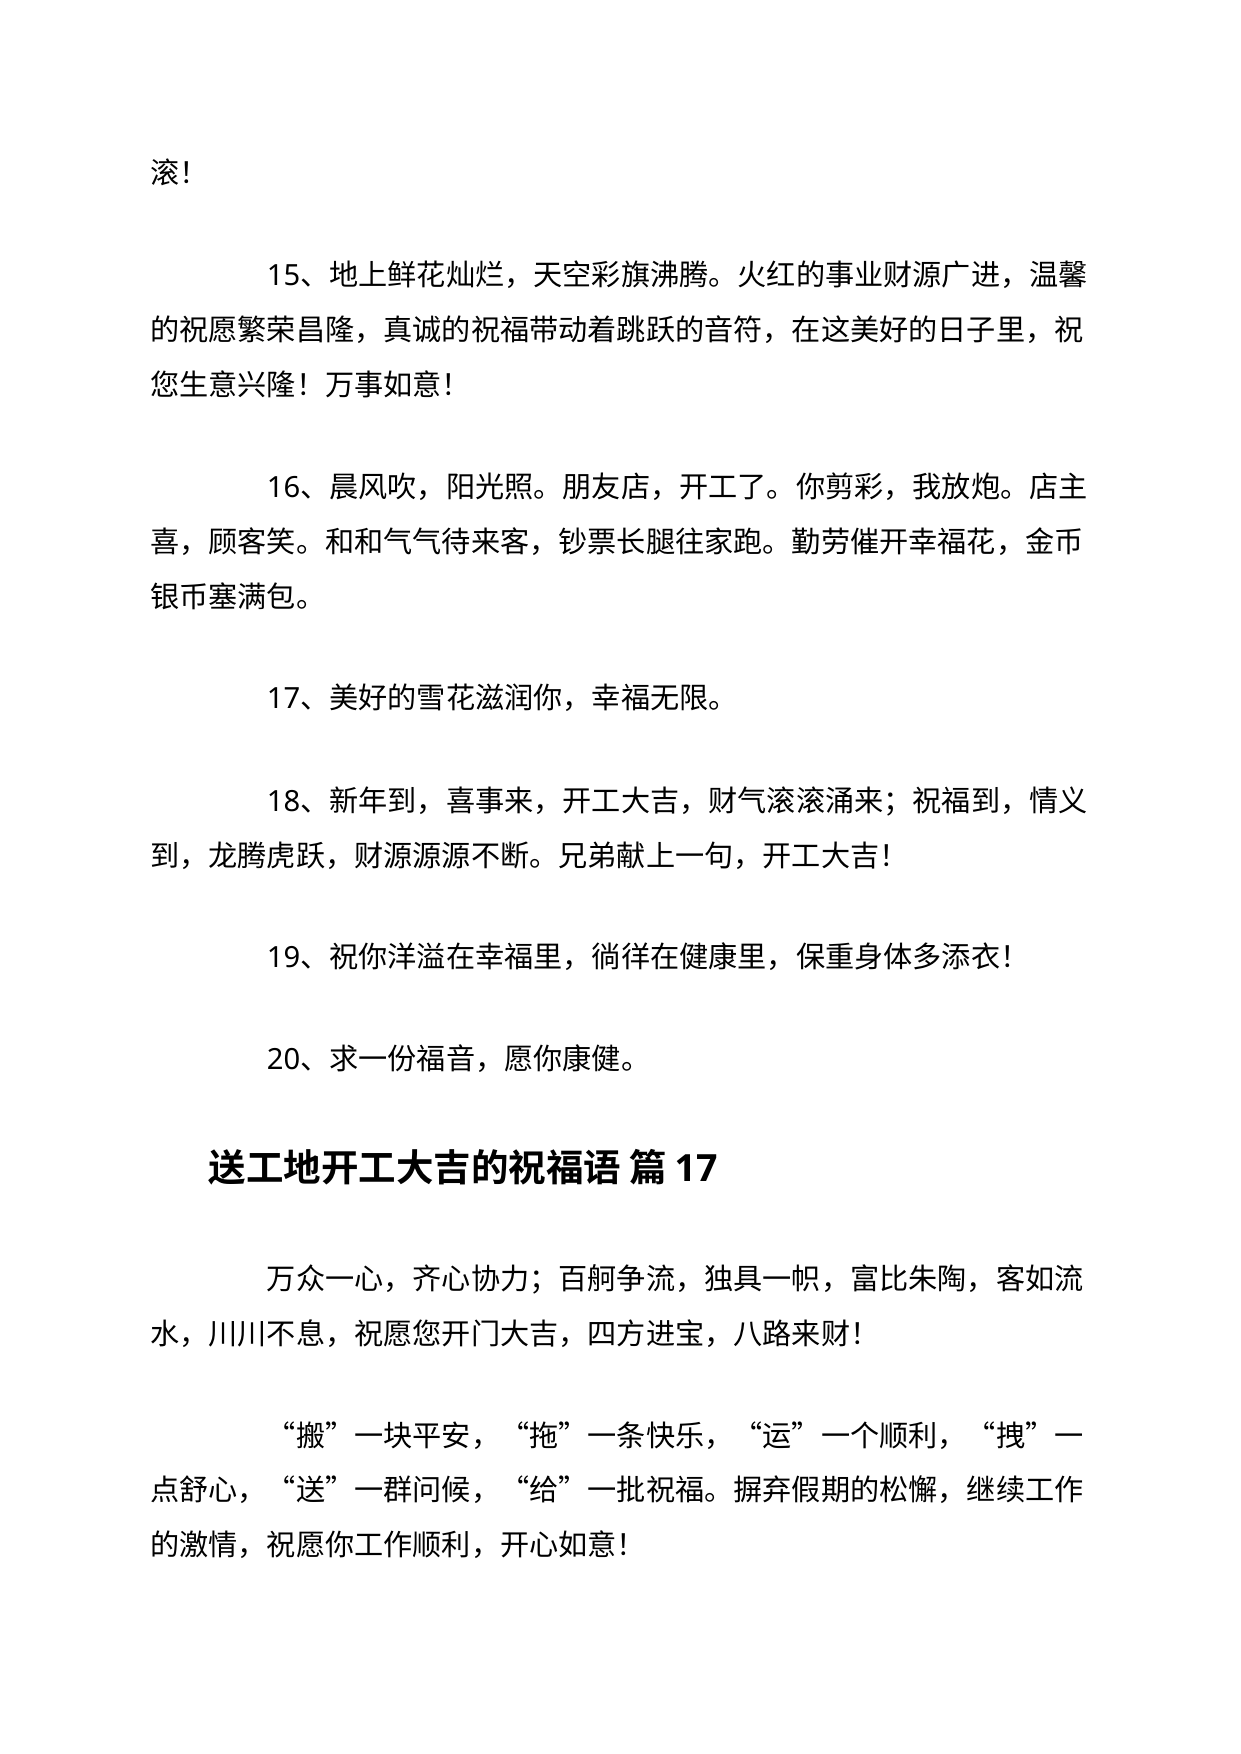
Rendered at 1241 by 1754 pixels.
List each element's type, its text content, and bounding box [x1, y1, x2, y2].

text 17、美好的雪花滋润你，幸福无限。 [150, 675, 1090, 717]
text 19、祝你洋溢在幸福里，徜徉在健康里，保重身体多添衣！ [150, 934, 1090, 976]
text 送工地开工大吉的祝福语 篇17 [150, 1138, 1090, 1192]
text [150, 150, 1090, 192]
text 20、求一份福音，愿你康健。 [150, 1036, 1090, 1078]
text 16、晨风吹，阳光照。朋友店，开工了。你剪彩，我放炮。店主喜，顾客笑。和和气气待来客，钞票长腿往家跑。勤劳催开幸福花，金币银币塞满包。 [150, 463, 1090, 616]
text 18、新年到，喜事来，开工大吉，财气滚滚涌来；祝福到，情义到，龙腾虎跃，财源源源不断。兄弟献上一句，开工大吉！ [150, 777, 1090, 874]
text “搬”一块平安，“拖”一条快乐，“运”一个顺利，“拽”一点舒心，“送”一群问候，“给”一批祝福。摒弃假期的松懈，继续工作的激情，祝愿你工作顺利，开心如意！ [150, 1412, 1090, 1564]
text 万众一心，齐心协力；百舸争流，独具一帜，富比朱陶，客如流水，川川不息，祝愿您开门大吉，四方进宝，八路来财！ [150, 1255, 1090, 1353]
text 15、地上鲜花灿烂，天空彩旗沸腾。火红的事业财源广进，温馨的祝愿繁荣昌隆，真诚的祝福带动着跳跃的音符，在这美好的日子里，祝您生意兴隆！万事如意！ [150, 252, 1090, 404]
